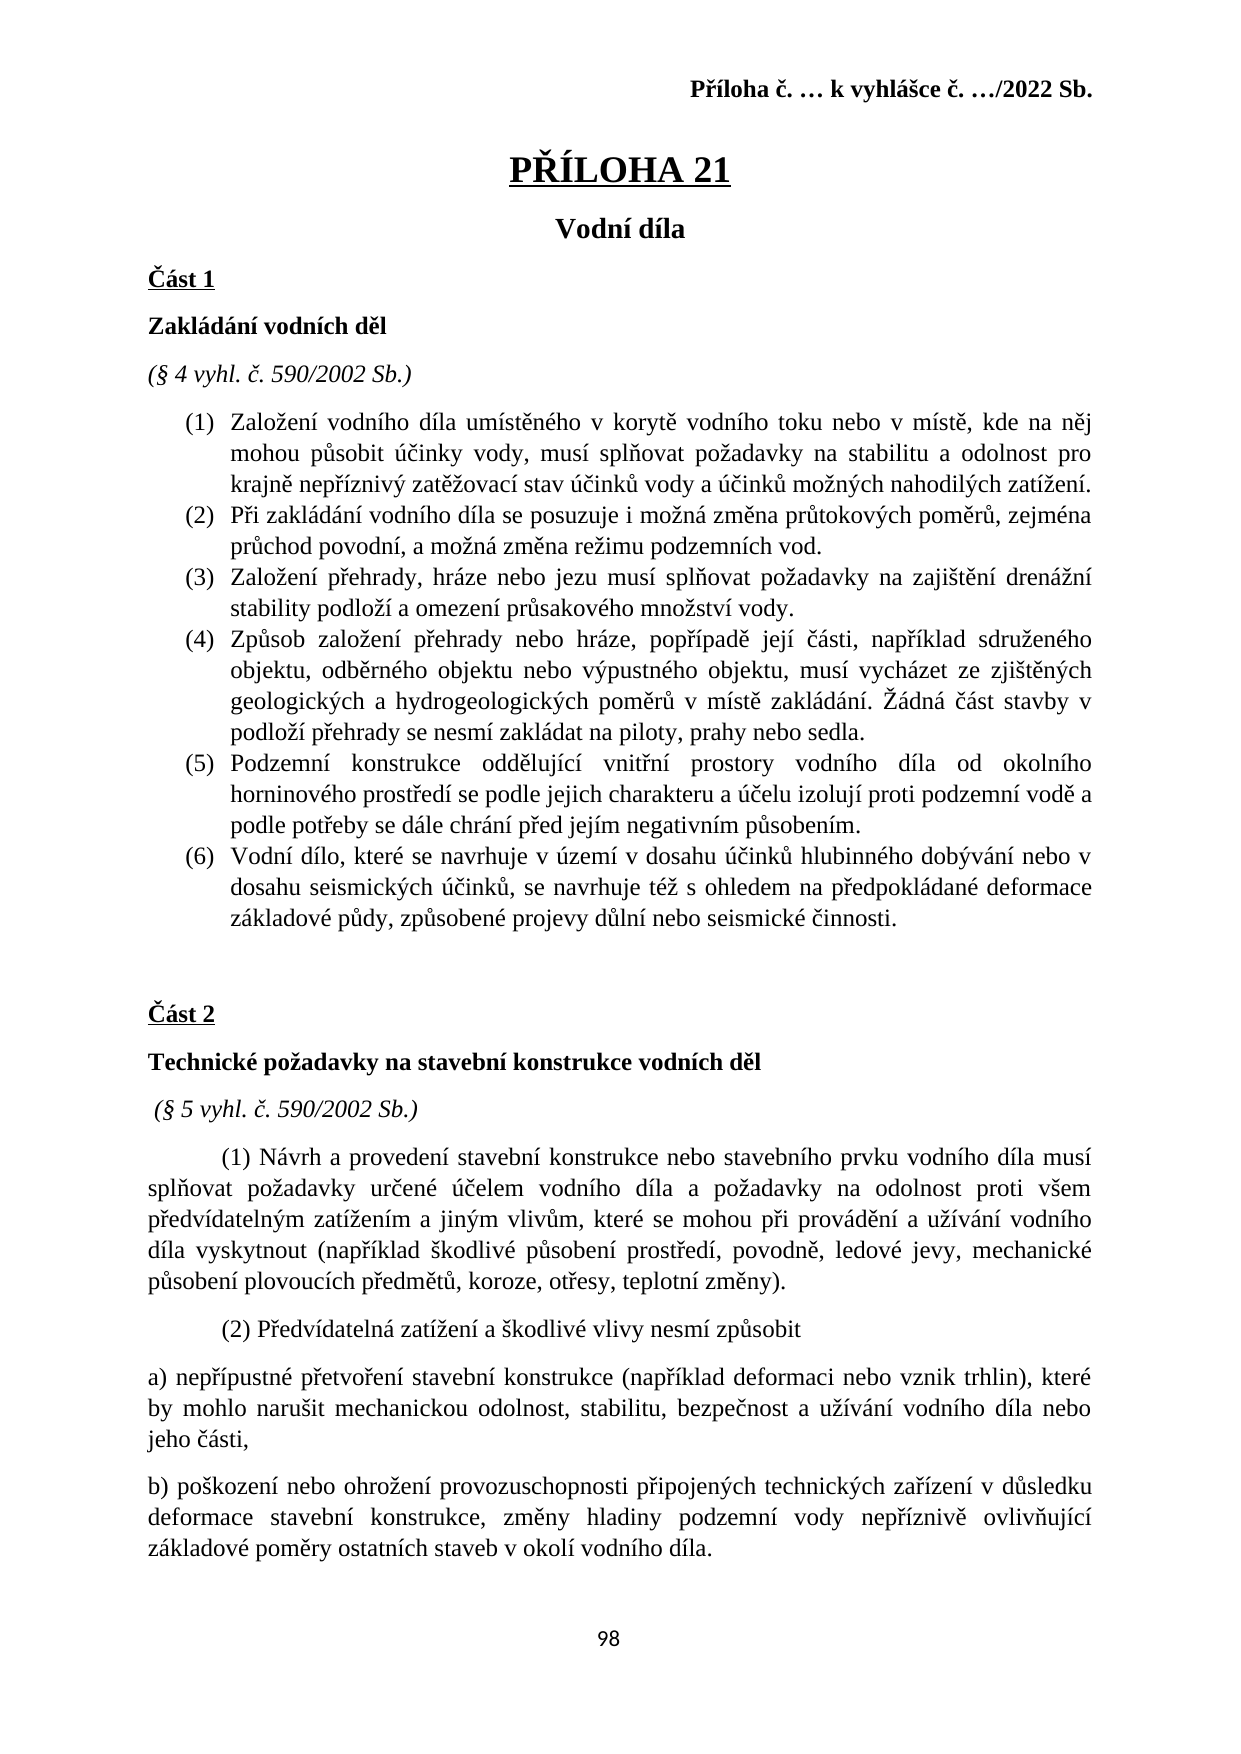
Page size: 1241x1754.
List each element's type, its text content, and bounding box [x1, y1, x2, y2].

list Způsob založení přehrady nebo hráze, popřípadě její části, například sdruženého objektu, odběrného objektu nebo výpustného objektu, musí vycházet ze zjištěných geologických a hydrogeologických poměrů v místě zakládání. Žádná část stavby v podloží přehrady se nesmí zakládat na piloty, prahy nebo sedla. [185, 624, 1093, 746]
list Část 2 [148, 999, 1093, 1028]
text PŘÍLOHA 21 [148, 148, 1093, 191]
text (§ 4 vyhl. č. 590/2002 Sb.) [148, 359, 1093, 388]
text (§ 5 vyhl. č. 590/2002 Sb.) [148, 1094, 1093, 1123]
list Založení přehrady, hráze nebo jezu musí splňovat požadavky na zajištění drenážní stability podloží a omezení průsakového množství vody. [185, 562, 1093, 622]
text b) poškození nebo ohrožení provozuschopnosti připojených technických zařízení v důsledku deformace stavební konstrukce, změny hladiny podzemní vody nepříznivě ovlivňující základové poměry ostatních staveb v okolí vodního díla. [148, 1471, 1093, 1562]
text (1) Návrh a provedení stavební konstrukce nebo stavebního prvku vodního díla musí splňovat požadavky určené účelem vodního díla a požadavky na odolnost proti všem předvídatelným zatížením a jiným vlivům, které se mohou při provádění a užívání vodního díla vyskytnout (například škodlivé působení prostředí, povodně, ledové jevy, mechanické působení plovoucích předmětů, koroze, otřesy, teplotní změny). [148, 1142, 1093, 1295]
list Založení vodního díla umístěného v korytě vodního toku nebo v místě, kde na něj mohou působit účinky vody, musí splňovat požadavky na stabilitu a odolnost pro krajně nepříznivý zatěžovací stav účinků vody a účinků možných nahodilých zatížení. [185, 407, 1093, 498]
list Část 1 [148, 264, 1093, 292]
list Podzemní konstrukce oddělující vnitřní prostory vodního díla od okolního horninového prostředí se podle jejich charakteru a účelu izolují proti podzemní vodě a podle potřeby se dále chrání před jejím negativním působením. [185, 748, 1093, 839]
text Zakládání vodních děl [148, 311, 1093, 340]
text a) nepřípustné přetvoření stavební konstrukce (například deformaci nebo vznik trhlin), které by mohlo narušit mechanickou odolnost, stabilitu, bezpečnost a užívání vodního díla nebo jeho části, [148, 1362, 1093, 1452]
list Při zakládání vodního díla se posuzuje i možná změna průtokových poměrů, zejména průchod povodní, a možná změna režimu podzemních vod. [185, 500, 1093, 560]
text (2) Předvídatelná zatížení a škodlivé vlivy nesmí způsobit [148, 1314, 1093, 1343]
text Technické požadavky na stavební konstrukce vodních děl [148, 1047, 1093, 1075]
text Vodní díla [148, 211, 1093, 244]
list Vodní dílo, které se navrhuje v území v dosahu účinků hlubinného dobývání nebo v dosahu seismických účinků, se navrhuje též s ohledem na předpokládané deformace základové půdy, způsobené projevy důlní nebo seismické činnosti. [185, 841, 1093, 932]
